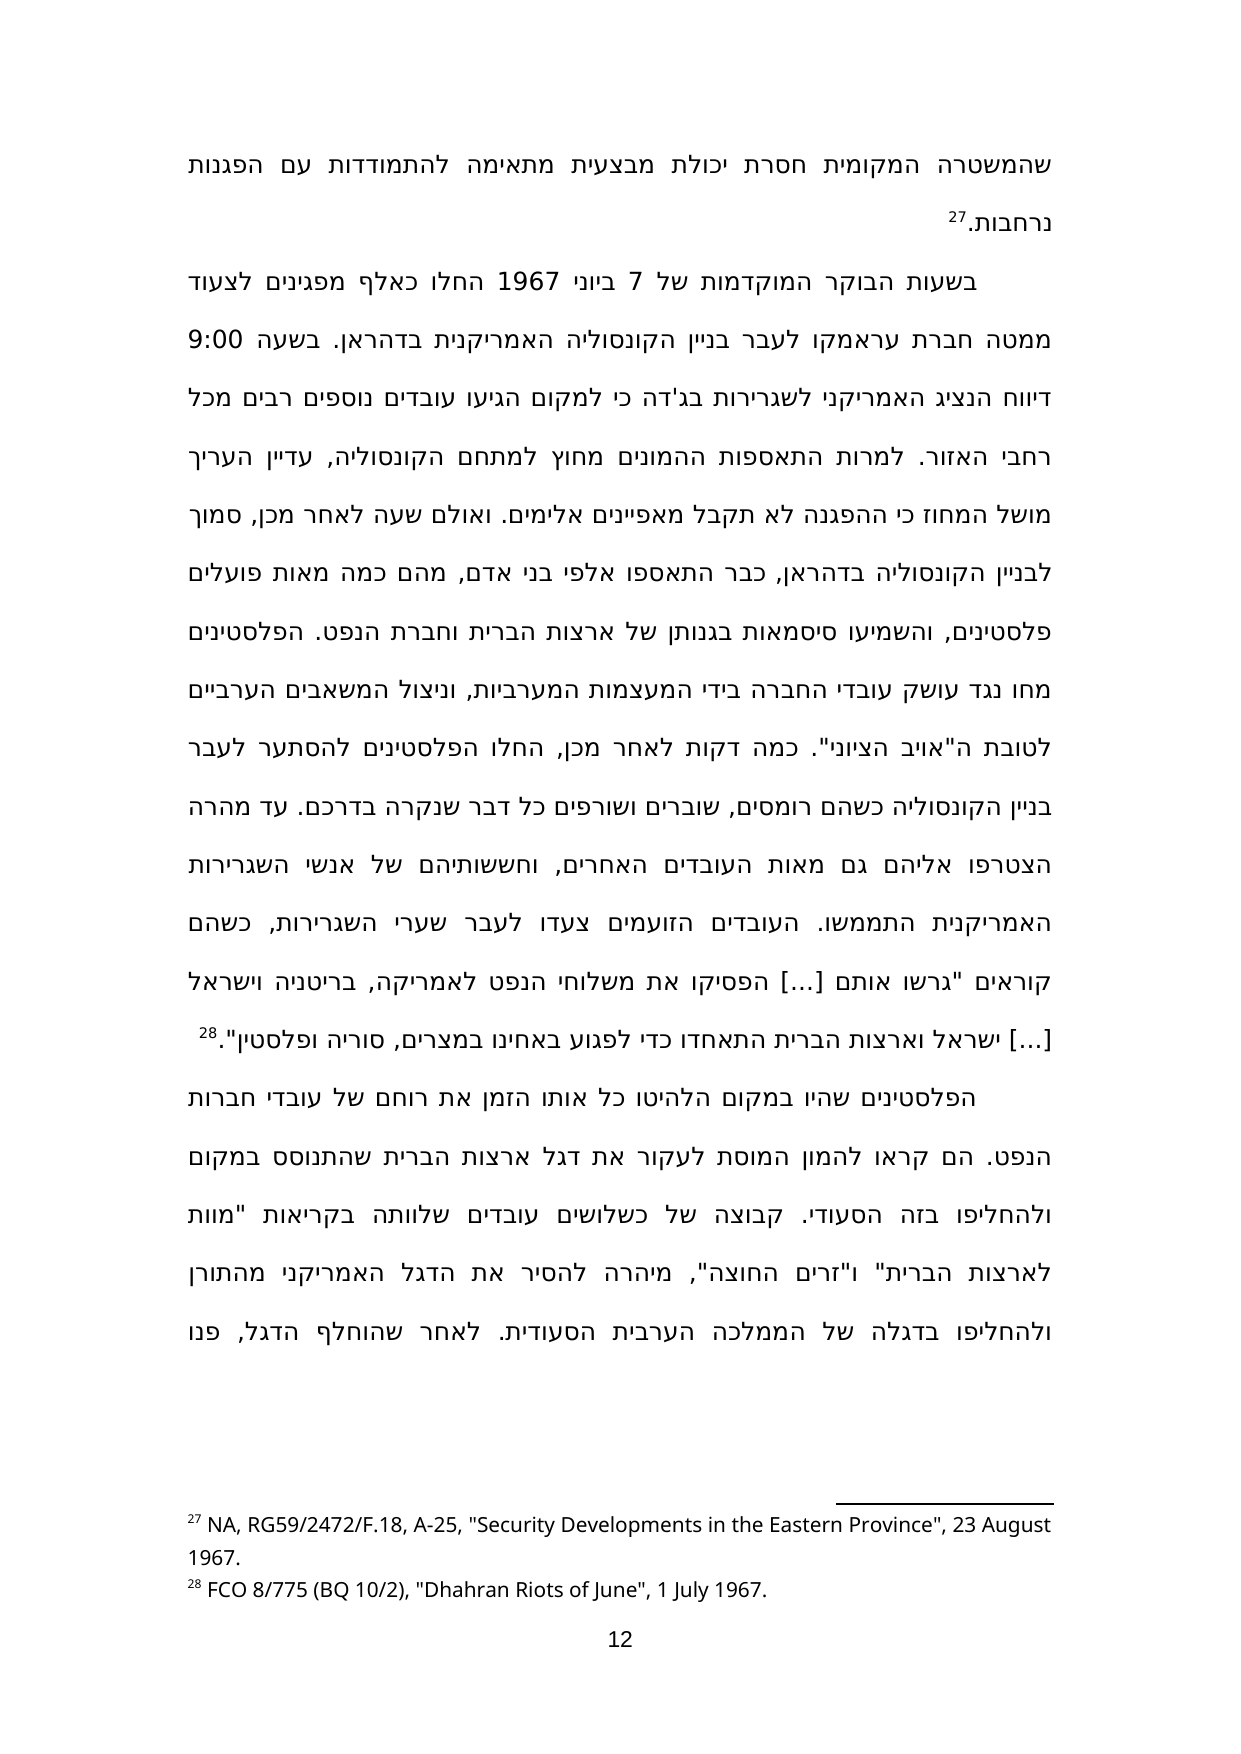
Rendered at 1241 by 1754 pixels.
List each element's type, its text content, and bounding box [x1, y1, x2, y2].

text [187, 150, 1053, 237]
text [187, 1083, 1053, 1346]
text בשעות הבוקר המוקדמות של 7 ביוני 1967 החלו כאלף מפגינים לצעוד ממטה חברת עראמקו לעבר בניין הקונסוליה האמריקנית בדהראן. בשעה 9:00 דיווח הנציג האמריקני לשגרירות בג'דה כי למקום הגיעו עובדים נוספים רבים מכל רחבי האזור. למרות התאספות ההמונים מחוץ למתחם הקונסוליה, עדיין העריך מושל המחוז כי ההפגנה לא תקבל מאפיינים אלימים. ואולם שעה לאחר מכן, סמוך לבניין הקונסוליה בדהראן, כבר התאספו אלפי בני אדם, מהם כמה מאות פועלים פלסטינים, והשמיעו סיסמאות בגנותן של ארצות הברית וחברת הנפט. הפלסטינים מחו נגד עושק עובדי החברה בידי המעצמות המערביות, וניצול המשאבים הערביים לטובת ה"אויב הציוני". כמה דקות לאחר מכן, החלו הפלסטינים להסתער לעבר בניין הקונסוליה כשהם רומסים, שוברים ושורפים כל דבר שנקרה בדרכם. עד מהרה הצטרפו אליהם גם מאות העובדים האחרים, וחששותיהם של אנשי השגרירות האמריקנית התממשו. העובדים הזועמים צעדו לעבר שערי השגרירות, כשהם קוראים "גרשו אותם [...] הפסיקו את משלוחי הנפט לאמריקה, בריטניה וישראל [...] ישראל וארצות הברית התאחדו כדי לפגוע באחינו במצרים, סוריה ופלסטין". [187, 267, 1053, 1054]
